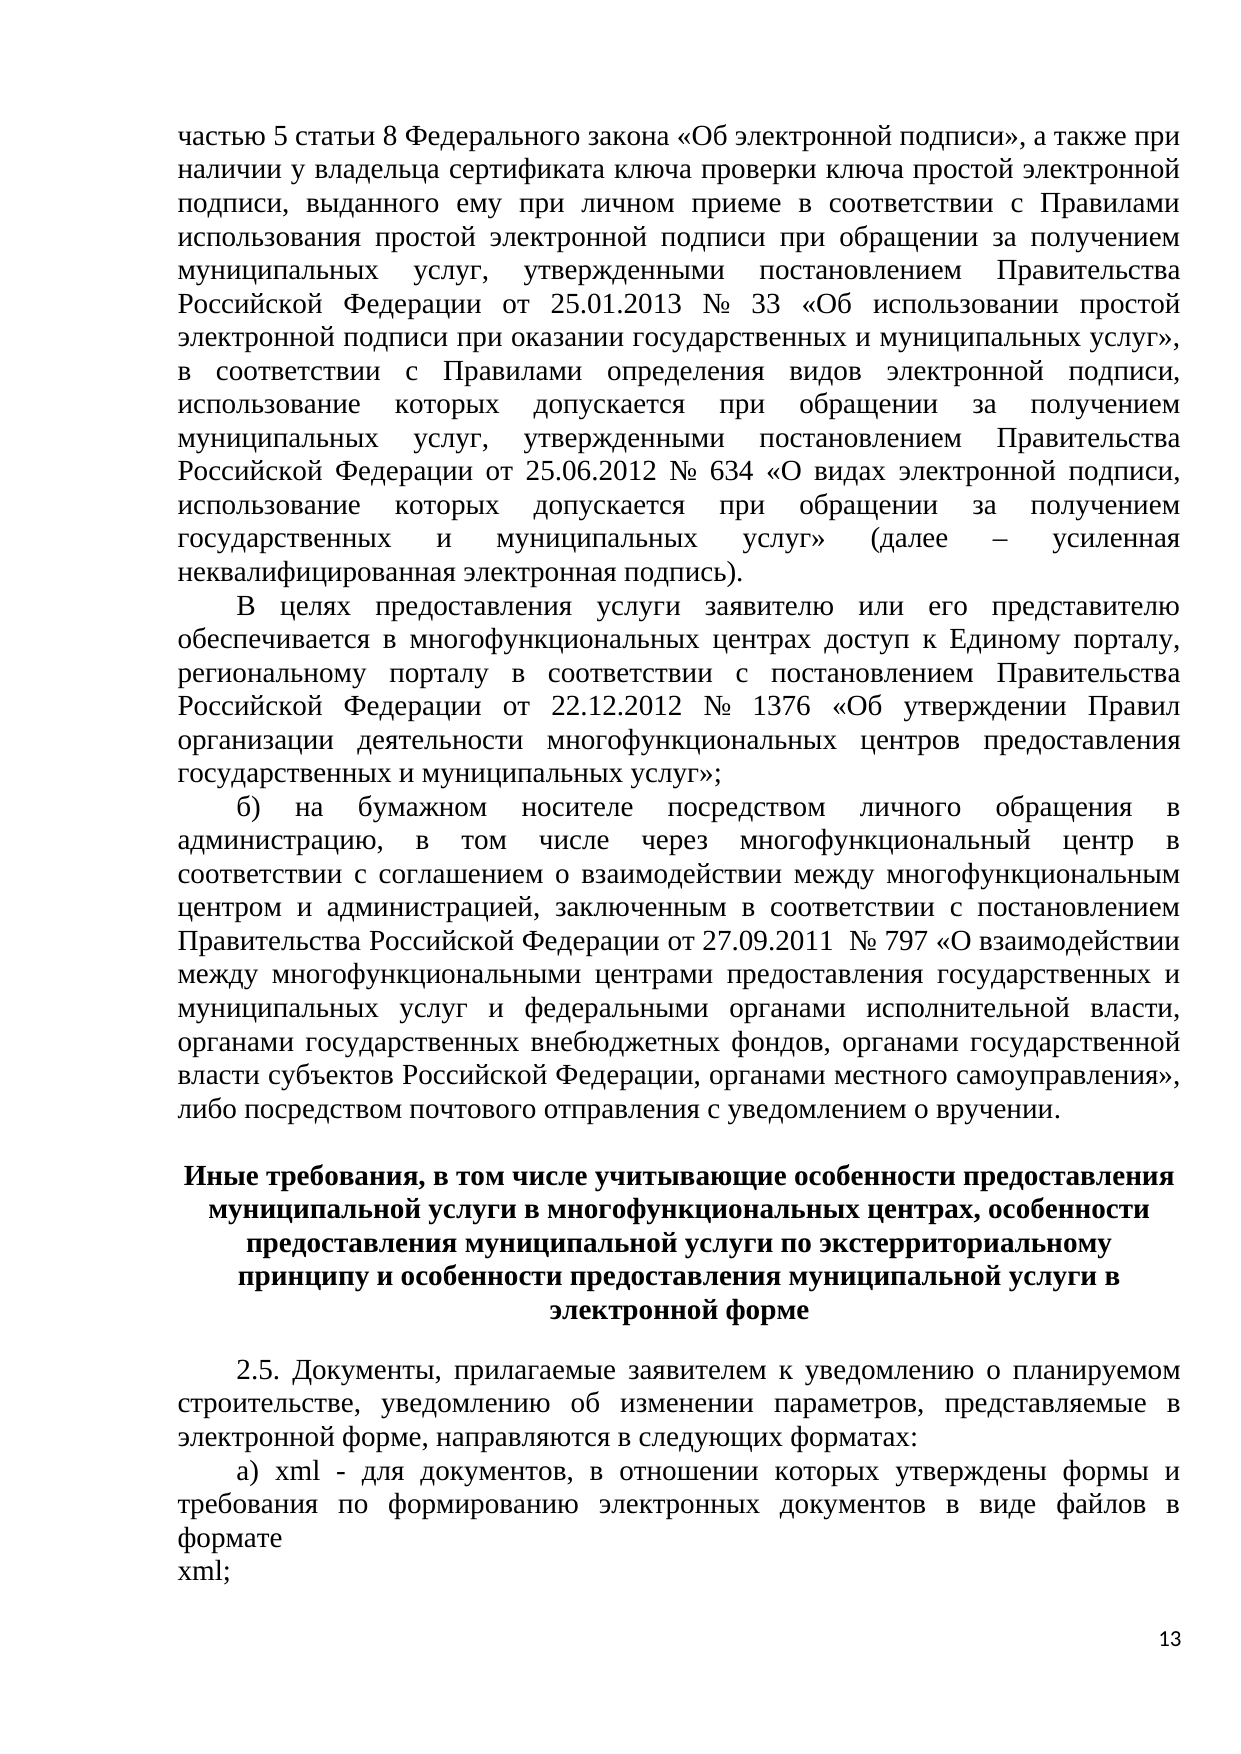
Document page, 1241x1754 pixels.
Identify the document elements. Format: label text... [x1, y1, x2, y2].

text 2.5. Документы, прилагаемые заявителем к уведомлению о планируемом строительстве, уведомлению об изменении параметров, представляемые в электронной форме, направляются в следующих форматах: [177, 1352, 1181, 1453]
text В целях предоставления услуги заявителю или его представителю обеспечивается в многофункциональных центрах доступ к Единому порталу, региональному порталу в соответствии с постановлением Правительства Российской Федерации от 22.12.2012 № 1376 «Об утверждении Правил организации деятельности многофункциональных центров предоставления государственных и муниципальных услуг»; [177, 588, 1181, 789]
text а) xml - для документов, в отношении которых утверждены формы и требования по формированию электронных документов в виде файлов в формате xml; [177, 1453, 1181, 1587]
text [177, 118, 1181, 588]
text Иные требования, в том числе учитывающие особенности предоставления муниципальной услуги в многофункциональных центрах, особенности предоставления муниципальной услуги по экстерриториальному принципу и особенности предоставления муниципальной услуги в электронной форме [177, 1124, 1181, 1326]
text б) на бумажном носителе посредством личного обращения в администрацию, в том числе через многофункциональный центр в соответствии с соглашением о взаимодействии между многофункциональным центром и администрацией, заключенным в соответствии с постановлением Правительства Российской Федерации от 27.09.2011 № 797 «О взаимодействии между многофункциональными центрами предоставления государственных и муниципальных услуг и федеральными органами исполнительной власти, органами государственных внебюджетных фондов, органами государственной власти субъектов Российской Федерации, органами местного самоуправления», либо посредством почтового отправления с уведомлением о вручении. [177, 789, 1181, 1124]
